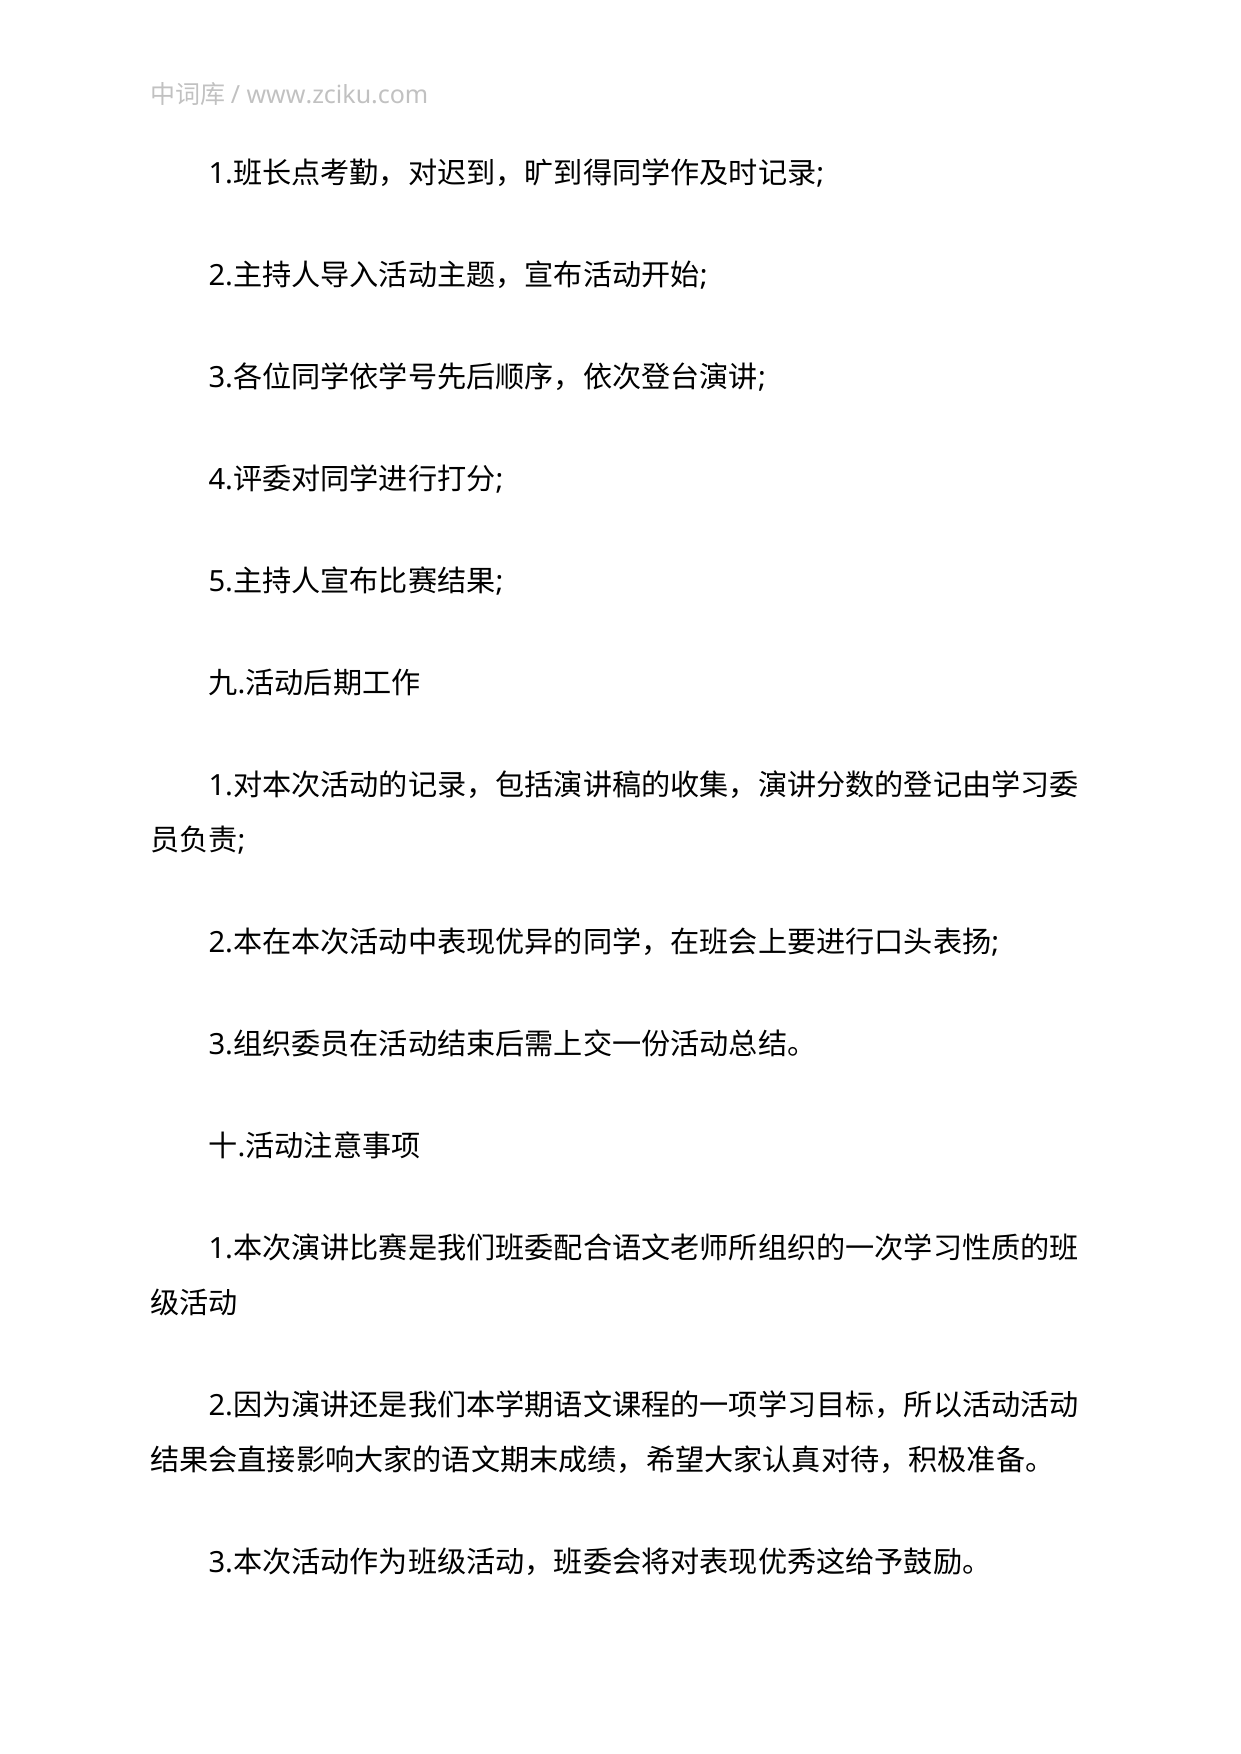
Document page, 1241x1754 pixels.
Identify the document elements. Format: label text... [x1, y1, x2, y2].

text 1.对本次活动的记录，包括演讲稿的收集，演讲分数的登记由学习委员负责; [150, 762, 1090, 859]
text 2.主持人导入活动主题，宣布活动开始; [150, 252, 1090, 294]
text 1.本次演讲比赛是我们班委配合语文老师所组织的一次学习性质的班级活动 [150, 1225, 1090, 1322]
text 十.活动注意事项 [150, 1123, 1090, 1165]
text 3.组织委员在活动结束后需上交一份活动总结。 [150, 1021, 1090, 1063]
text 3.本次活动作为班级活动，班委会将对表现优秀这给予鼓励。 [150, 1538, 1090, 1581]
text 2.因为演讲还是我们本学期语文课程的一项学习目标，所以活动活动结果会直接影响大家的语文期末成绩，希望大家认真对待，积极准备。 [150, 1382, 1090, 1479]
text 九.活动后期工作 [150, 660, 1090, 702]
text 4.评委对同学进行打分; [150, 456, 1090, 498]
text 1.班长点考勤，对迟到，旷到得同学作及时记录; [150, 150, 1090, 192]
text 5.主持人宣布比赛结果; [150, 558, 1090, 600]
text 3.各位同学依学号先后顺序，依次登台演讲; [150, 354, 1090, 396]
text 2.本在本次活动中表现优异的同学，在班会上要进行口头表扬; [150, 919, 1090, 961]
